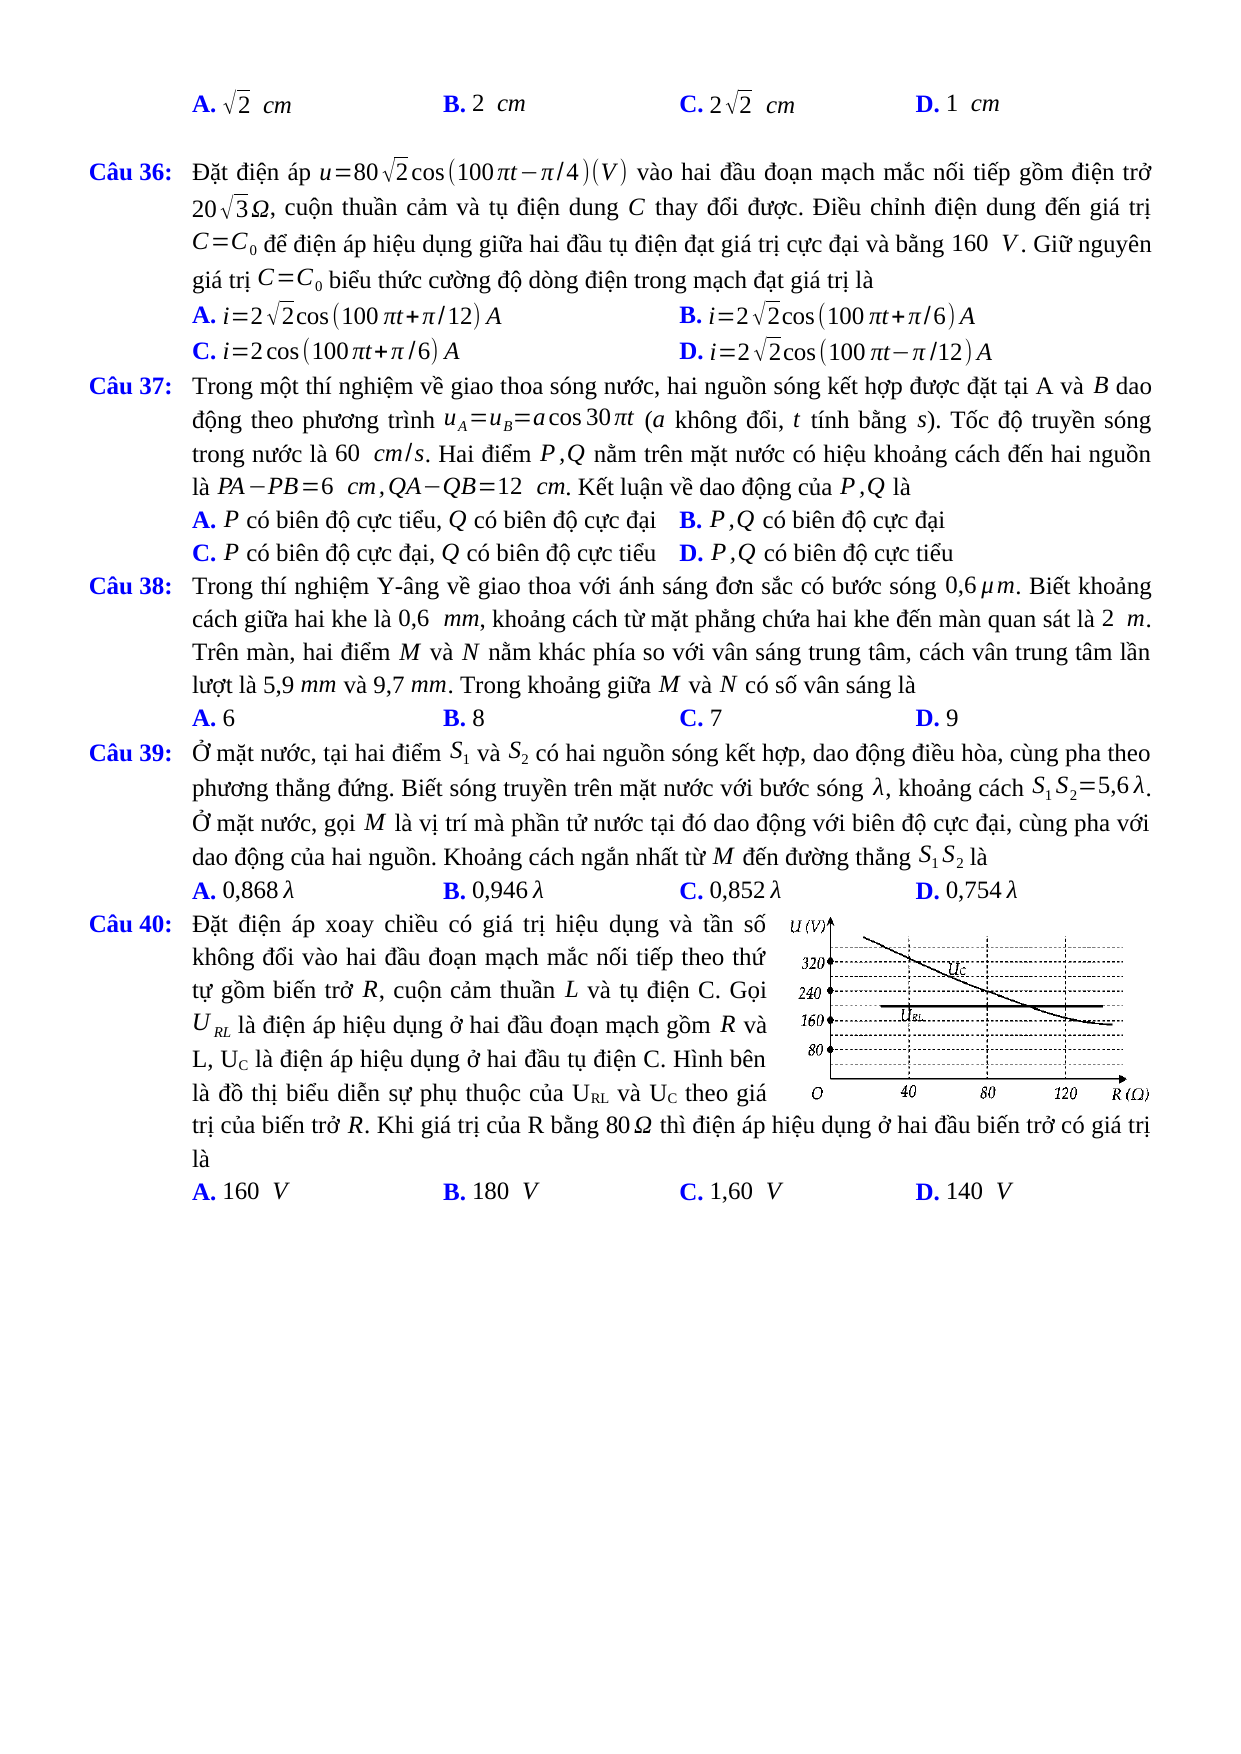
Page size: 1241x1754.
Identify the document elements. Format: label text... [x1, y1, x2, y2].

text A. B. C. D. [192, 1177, 1152, 1205]
text A. có biên độ cực tiểu, có biên độ cực đại B. có biên độ cực đại [192, 505, 1152, 534]
text A. B. C. D. [192, 876, 1152, 905]
text C. có biên độ cực đại, có biên độ cực tiểu D. có biên độ cực tiểu [192, 538, 1152, 567]
text A. B. C. D. [192, 88, 1152, 118]
text Câu 37: Trong một thí nghiệm về giao thoa sóng nước, hai nguồn sóng kết hợp được đặt tại A và dao động theo phương trình ( không đổi, tính bằng ). Tốc độ truyền sóng trong nước là . Hai điểm nằm trên mặt nước có hiệu khoảng cách đến hai nguồn là . Kết luận về dao động của là [88, 371, 1152, 501]
text A. B. [192, 299, 1152, 331]
text A. 6 B. 8 C. 7 D. 9 [192, 703, 1152, 732]
text Câu 38: Trong thí nghiệm Y-âng về giao thoa với ánh sáng đơn sắc có bước sóng . Biết khoảng cách giữa hai khe là , khoảng cách từ mặt phẳng chứa hai khe đến màn quan sát là . Trên màn, hai điểm và nằm khác phía so với vân sáng trung tâm, cách vân trung tâm lần lượt là 5,9 và 9,7 . Trong khoảng giữa và có số vân sáng là [88, 571, 1152, 699]
text Câu 39: Ở mặt nước, tại hai điểm và có hai nguồn sóng kết hợp, dao động điều hòa, cùng pha theo phương thẳng đứng. Biết sóng truyền trên mặt nước với bước sóng , khoảng cách . Ở mặt nước, gọi là vị trí mà phần tử nước tại đó dao động với biên độ cực đại, cùng pha với dao động của hai nguồn. Khoảng cách ngắn nhất từ đến đường thẳng là [88, 737, 1152, 872]
text C. D. [192, 335, 1152, 366]
text Câu 40: Đặt điện áp xoay chiều có giá trị hiệu dụng và tần số không đổi vào hai đầu đoạn mạch mắc nối tiếp theo thứ tự gồm biến trở , cuộn cảm thuần và tụ điện C. Gọi là điện áp hiệu dụng ở hai đầu đoạn mạch gồm và L, UC là điện áp hiệu dụng ở hai đầu tụ điện C. Hình bên là đồ thị biểu diễn sự phụ thuộc của URL và UC theo giá trị của biến trở . Khi giá trị của R bằng thì điện áp hiệu dụng ở hai đầu biến trở có giá trị là [88, 909, 1152, 1172]
text Câu 36: Đặt điện áp vào hai đầu đoạn mạch mắc nối tiếp gồm điện trở , cuộn thuần cảm và tụ điện dung thay đổi được. Điều chỉnh điện dung đến giá trị để điện áp hiệu dụng giữa hai đầu tụ điện đạt giá trị cực đại và bằng . Giữ nguyên giá trị biểu thức cường độ dòng điện trong mạch đạt giá trị là [88, 156, 1152, 295]
